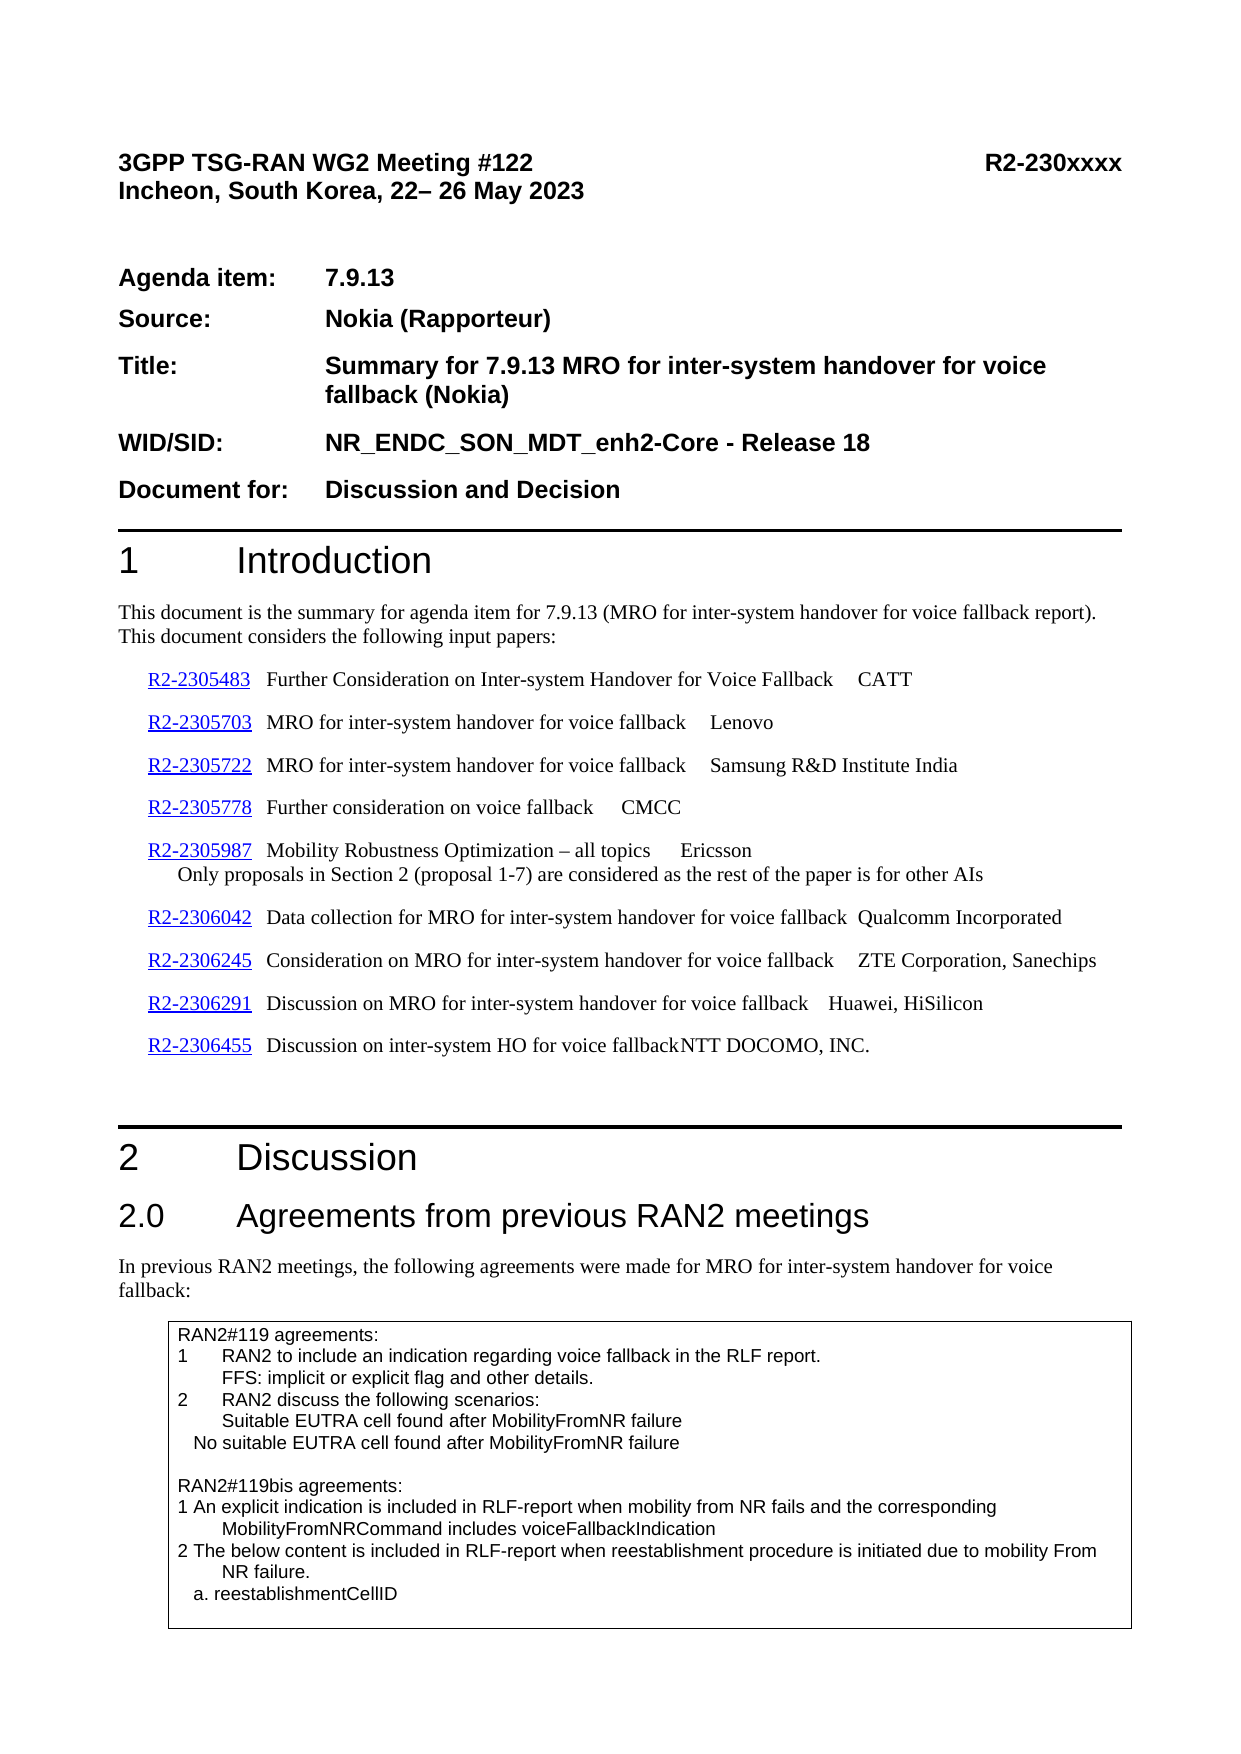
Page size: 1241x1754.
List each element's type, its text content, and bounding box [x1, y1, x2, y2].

text 3GPP TSG-RAN WG2 Meeting #122 R2-230xxxx [118, 147, 1122, 176]
text RAN2#119bis agreements: [169, 1472, 1131, 1493]
text 1 An explicit indication is included in RLF-report when mobility from NR fails and the corresponding MobilityFromNRCommand includes voiceFallbackIndication [169, 1493, 1131, 1536]
text Title: Summary for 7.9.13 MRO for inter-system handover for voice fallback (Nokia) [118, 351, 1122, 409]
text R2-2305987 Mobility Robustness Optimization – all topics Ericsson Only proposals in Section 2 (proposal 1-7) are considered as the rest of the paper is for other AIs [148, 838, 1122, 886]
text R2-2306245 Consideration on MRO for inter-system handover for voice fallback ZTE Corporation, Sanechips [148, 948, 1122, 972]
text R2-2306291 Discussion on MRO for inter-system handover for voice fallback Huawei, HiSilicon [148, 991, 1122, 1015]
text This document is the summary for agenda item for 7.9.13 (MRO for inter-system handover for voice fallback report). This document considers the following input papers: [118, 600, 1122, 648]
text R2-2305778 Further consideration on voice fallback CMCC [148, 795, 1122, 819]
subtitle 2 Discussion [118, 1129, 1122, 1178]
text R2-2305483 Further Consideration on Inter-system Handover for Voice Fallback CATT [148, 667, 1122, 691]
text Document for: Discussion and Decision [118, 475, 1122, 504]
text 1 RAN2 to include an indication regarding voice fallback in the RLF report. [169, 1342, 1131, 1364]
text RAN2#119 agreements: [169, 1322, 1131, 1342]
text Suitable EUTRA cell found after MobilityFromNR failure [169, 1407, 1131, 1428]
text No suitable EUTRA cell found after MobilityFromNR failure [169, 1428, 1131, 1453]
text R2-2305722 MRO for inter-system handover for voice fallback Samsung R&D Institute India [148, 752, 1122, 777]
text Agenda item: 7.9.13 [118, 262, 1122, 291]
subtitle 2.0 Agreements from previous RAN2 meetings [118, 1197, 1122, 1235]
text R2-2305703 MRO for inter-system handover for voice fallback Lenovo [148, 710, 1122, 734]
text R2-2306042 Data collection for MRO for inter-system handover for voice fallback Qualcomm Incorporated [148, 905, 1122, 929]
text 2 The below content is included in RLF-report when reestablishment procedure is initiated due to mobility From NR failure. [169, 1536, 1131, 1579]
text Incheon, South Korea, 22– 26 May 2023 [118, 176, 1122, 205]
text Source: Nokia (Rapporteur) [118, 304, 1122, 332]
text WID/SID: NR_ENDC_SON_MDT_enh2-Core - Release 18 [118, 427, 1122, 456]
text In previous RAN2 meetings, the following agreements were made for MRO for inter-system handover for voice fallback: [118, 1254, 1122, 1302]
text R2-2306455 Discussion on inter-system HO for voice fallback NTT DOCOMO, INC. [148, 1033, 1122, 1057]
subtitle 1 Introduction [118, 532, 1122, 581]
text a. reestablishmentCellID [169, 1579, 1131, 1604]
text FFS: implicit or explicit flag and other details. [169, 1364, 1131, 1385]
text 2 RAN2 discuss the following scenarios: [169, 1385, 1131, 1407]
